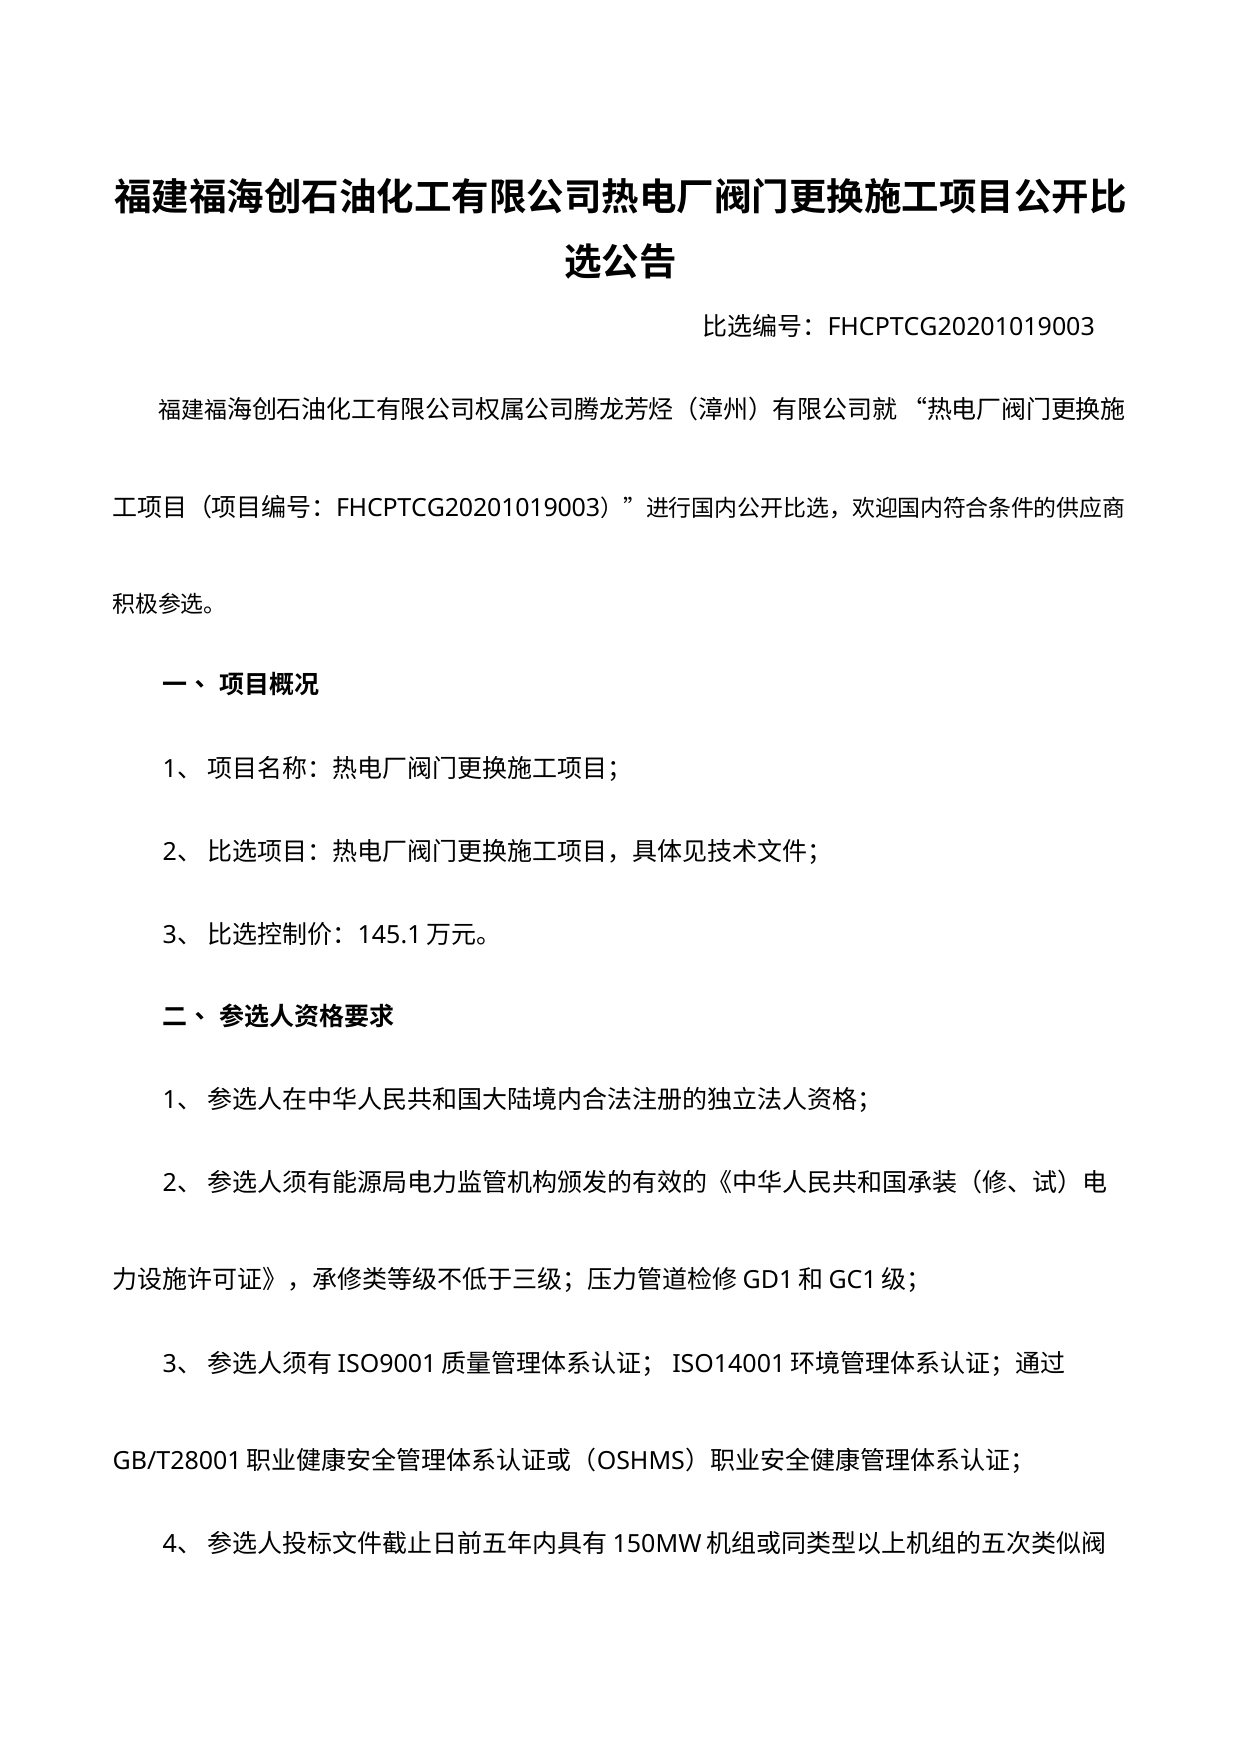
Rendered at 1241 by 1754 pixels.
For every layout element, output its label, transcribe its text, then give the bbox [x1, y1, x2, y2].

list 项目名称：热电厂阀门更换施工项目； [112, 734, 1128, 799]
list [112, 1509, 1128, 1574]
text 福建福海创石油化工有限公司热电厂阀门更换施工项目公开比选公告 [112, 162, 1128, 292]
list 比选项目：热电厂阀门更换施工项目，具体见技术文件； [112, 817, 1128, 882]
list 参选人资格要求 [112, 983, 1128, 1048]
list 参选人须有ISO9001质量管理体系认证； ISO14001环境管理体系认证；通过GB/T28001职业健康安全管理体系认证或（OSHMS）职业安全健康管理体系认证； [112, 1329, 1128, 1491]
list 项目概况 [112, 652, 1128, 717]
list 比选控制价：145.1万元。 [112, 900, 1128, 965]
text 比选编号：FHCPTCG20201019003 [112, 292, 1095, 357]
list 参选人须有能源局电力监管机构颁发的有效的《中华人民共和国承装（修、试）电力设施许可证》，承修类等级不低于三级；压力管道检修GD1和GC1级； [112, 1148, 1128, 1311]
text 福建福海创石油化工有限公司权属公司腾龙芳烃（漳州）有限公司就 “热电厂阀门更换施工项目（项目编号：FHCPTCG20201019003）”进行国内公开比选，欢迎国内符合条件的供应商积极参选。 [112, 375, 1128, 635]
list 参选人在中华人民共和国大陆境内合法注册的独立法人资格； [112, 1065, 1128, 1130]
